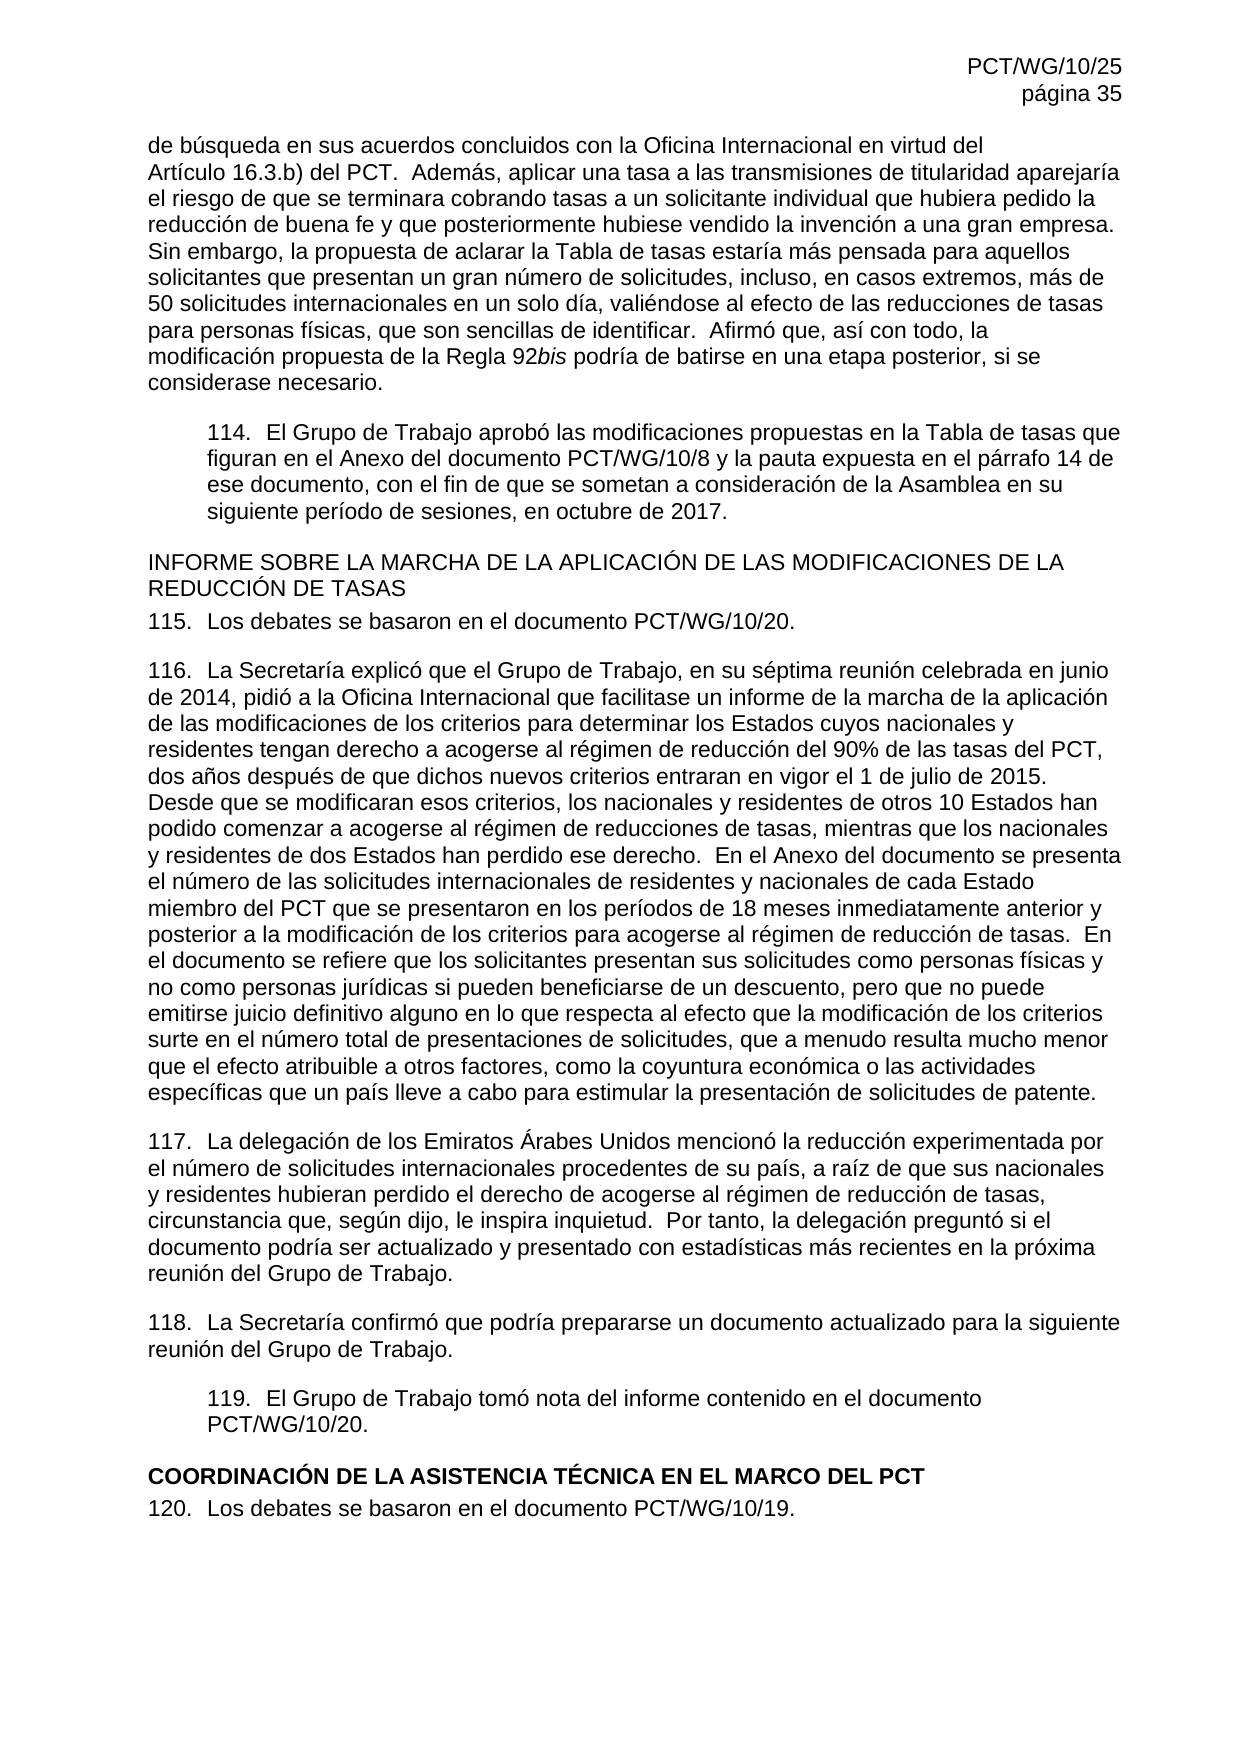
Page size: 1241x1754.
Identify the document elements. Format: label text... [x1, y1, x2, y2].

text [148, 132, 1122, 396]
text La Secretaría confirmó que podría prepararse un documento actualizado para la siguiente reunión del Grupo de Trabajo. [148, 1309, 1122, 1362]
subtitle Informe sobre la marcha de la aplicación de las modificaciones de la reducción de tasas [148, 549, 1122, 602]
text Los debates se basaron en el documento PCT/WG/10/19. [148, 1495, 1122, 1522]
text El Grupo de Trabajo tomó nota del informe contenido en el documento PCT/WG/10/20. [207, 1385, 1122, 1438]
text El Grupo de Trabajo aprobó las modificaciones propuestas en la Tabla de tasas que figuran en el Anexo del documento PCT/WG/10/8 y la pauta expuesta en el párrafo 14 de ese documento, con el fin de que se sometan a consideración de la Asamblea en su siguiente período de sesiones, en octubre de 2017. [207, 419, 1122, 524]
subtitle COORDINACIÓN DE LA ASISTENCIA TÉCNICA EN EL MARCO DEL PCT [148, 1463, 1122, 1489]
text Los debates se basaron en el documento PCT/WG/10/20. [148, 608, 1122, 634]
text La Secretaría explicó que el Grupo de Trabajo, en su séptima reunión celebrada en junio de 2014, pidió a la Oficina Internacional que facilitase un informe de la marcha de la aplicación de las modificaciones de los criterios para determinar los Estados cuyos nacionales y residentes tengan derecho a acogerse al régimen de reducción del 90% de las tasas del PCT, dos años después de que dichos nuevos criterios entraran en vigor el 1 de julio de 2015. Desde que se modificaran esos criterios, los nacionales y residentes de otros 10 Estados han podido comenzar a acogerse al régimen de reducciones de tasas, mientras que los nacionales y residentes de dos Estados han perdido ese derecho. En el Anexo del documento se presenta el número de las solicitudes internacionales de residentes y nacionales de cada Estado miembro del PCT que se presentaron en los períodos de 18 meses inmediatamente anterior y posterior a la modificación de los criterios para acogerse al régimen de reducción de tasas. En el documento se refiere que los solicitantes presentan sus solicitudes como personas físicas y no como personas jurídicas si pueden beneficiarse de un descuento, pero que no puede emitirse juicio definitivo alguno en lo que respecta al efecto que la modificación de los criterios surte en el número total de presentaciones de solicitudes, que a menudo resulta mucho menor que el efecto atribuible a otros factores, como la coyuntura económica o las actividades específicas que un país lleve a cabo para estimular la presentación de solicitudes de patente. [148, 657, 1122, 1105]
text La delegación de los Emiratos Árabes Unidos mencionó la reducción experimentada por el número de solicitudes internacionales procedentes de su país, a raíz de que sus nacionales y residentes hubieran perdido el derecho de acogerse al régimen de reducción de tasas, circunstancia que, según dijo, le inspira inquietud. Por tanto, la delegación preguntó si el documento podría ser actualizado y presentado con estadísticas más recientes en la próxima reunión del Grupo de Trabajo. [148, 1128, 1122, 1286]
